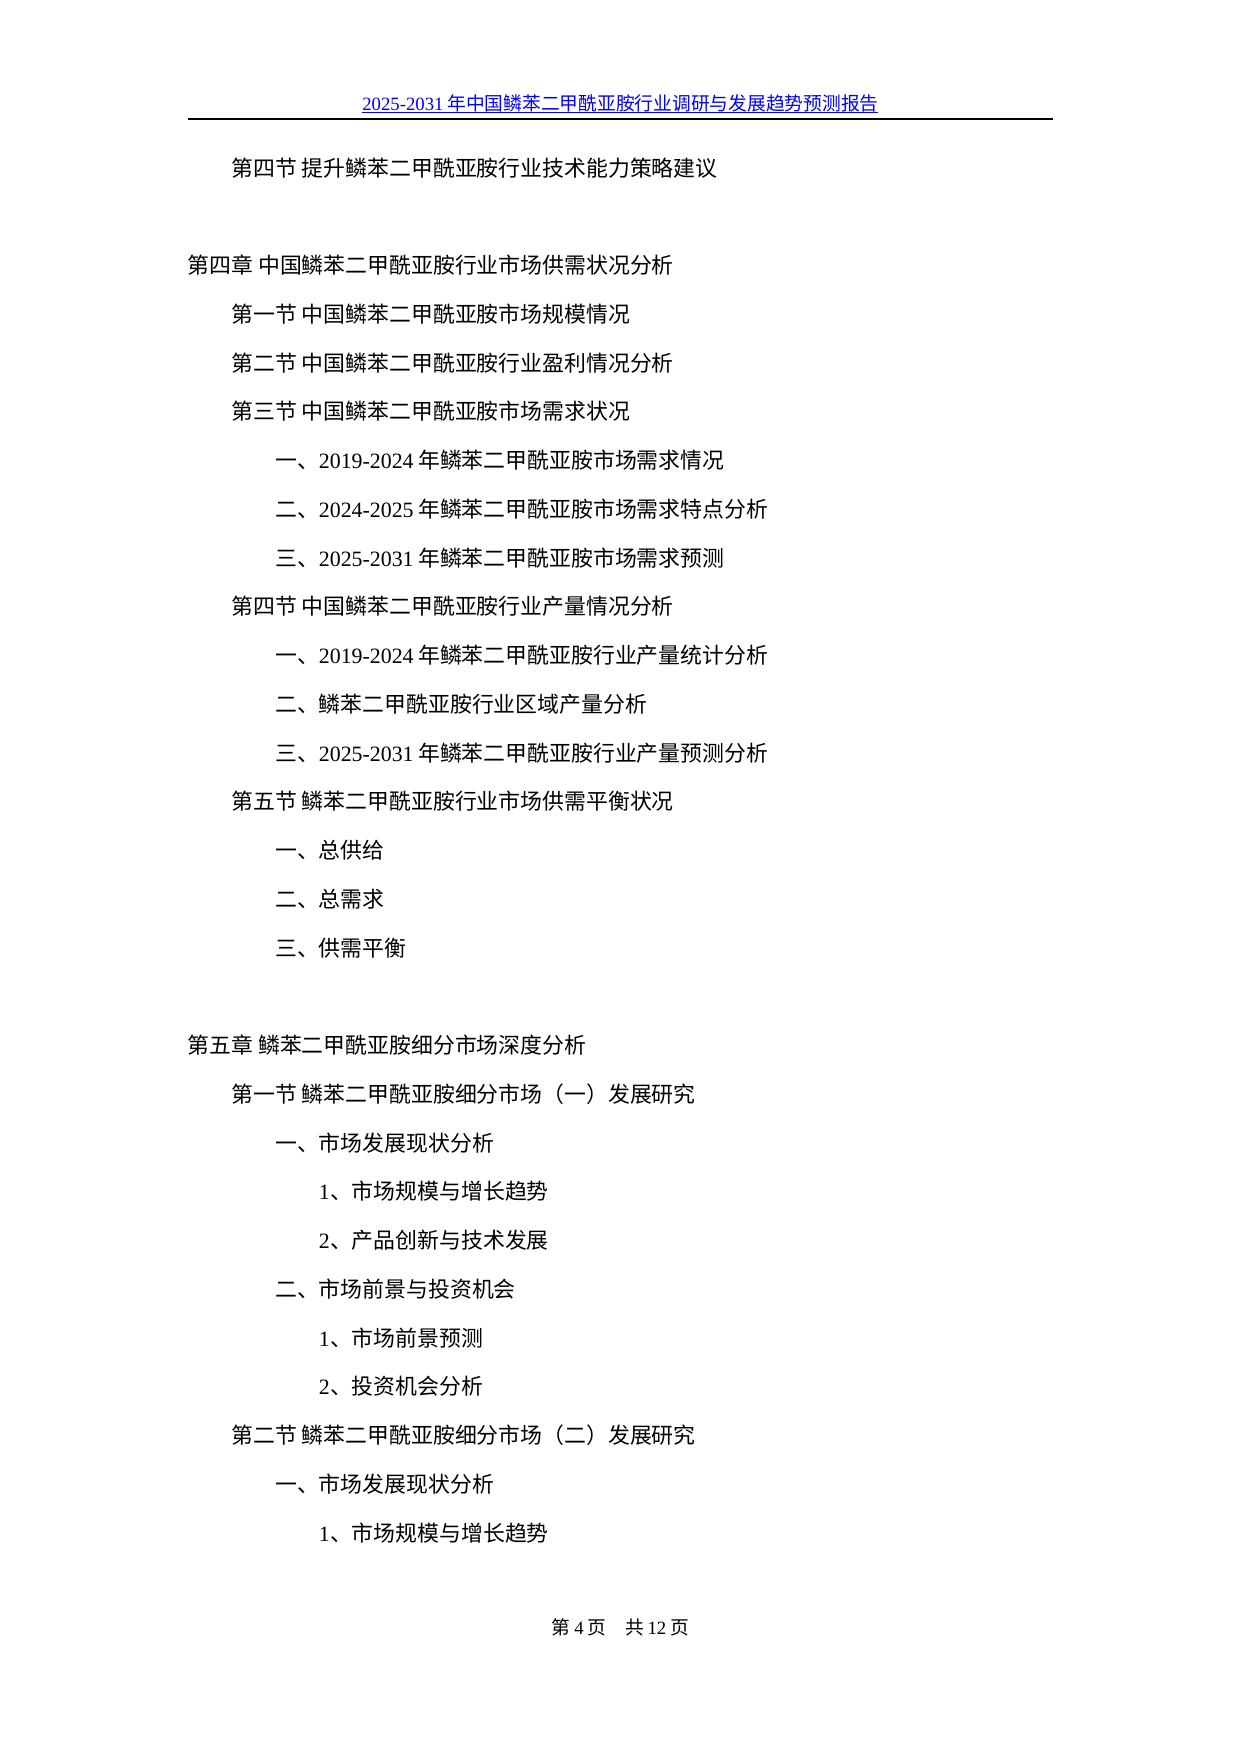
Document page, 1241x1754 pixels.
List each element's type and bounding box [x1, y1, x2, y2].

text [187, 150, 1053, 1548]
